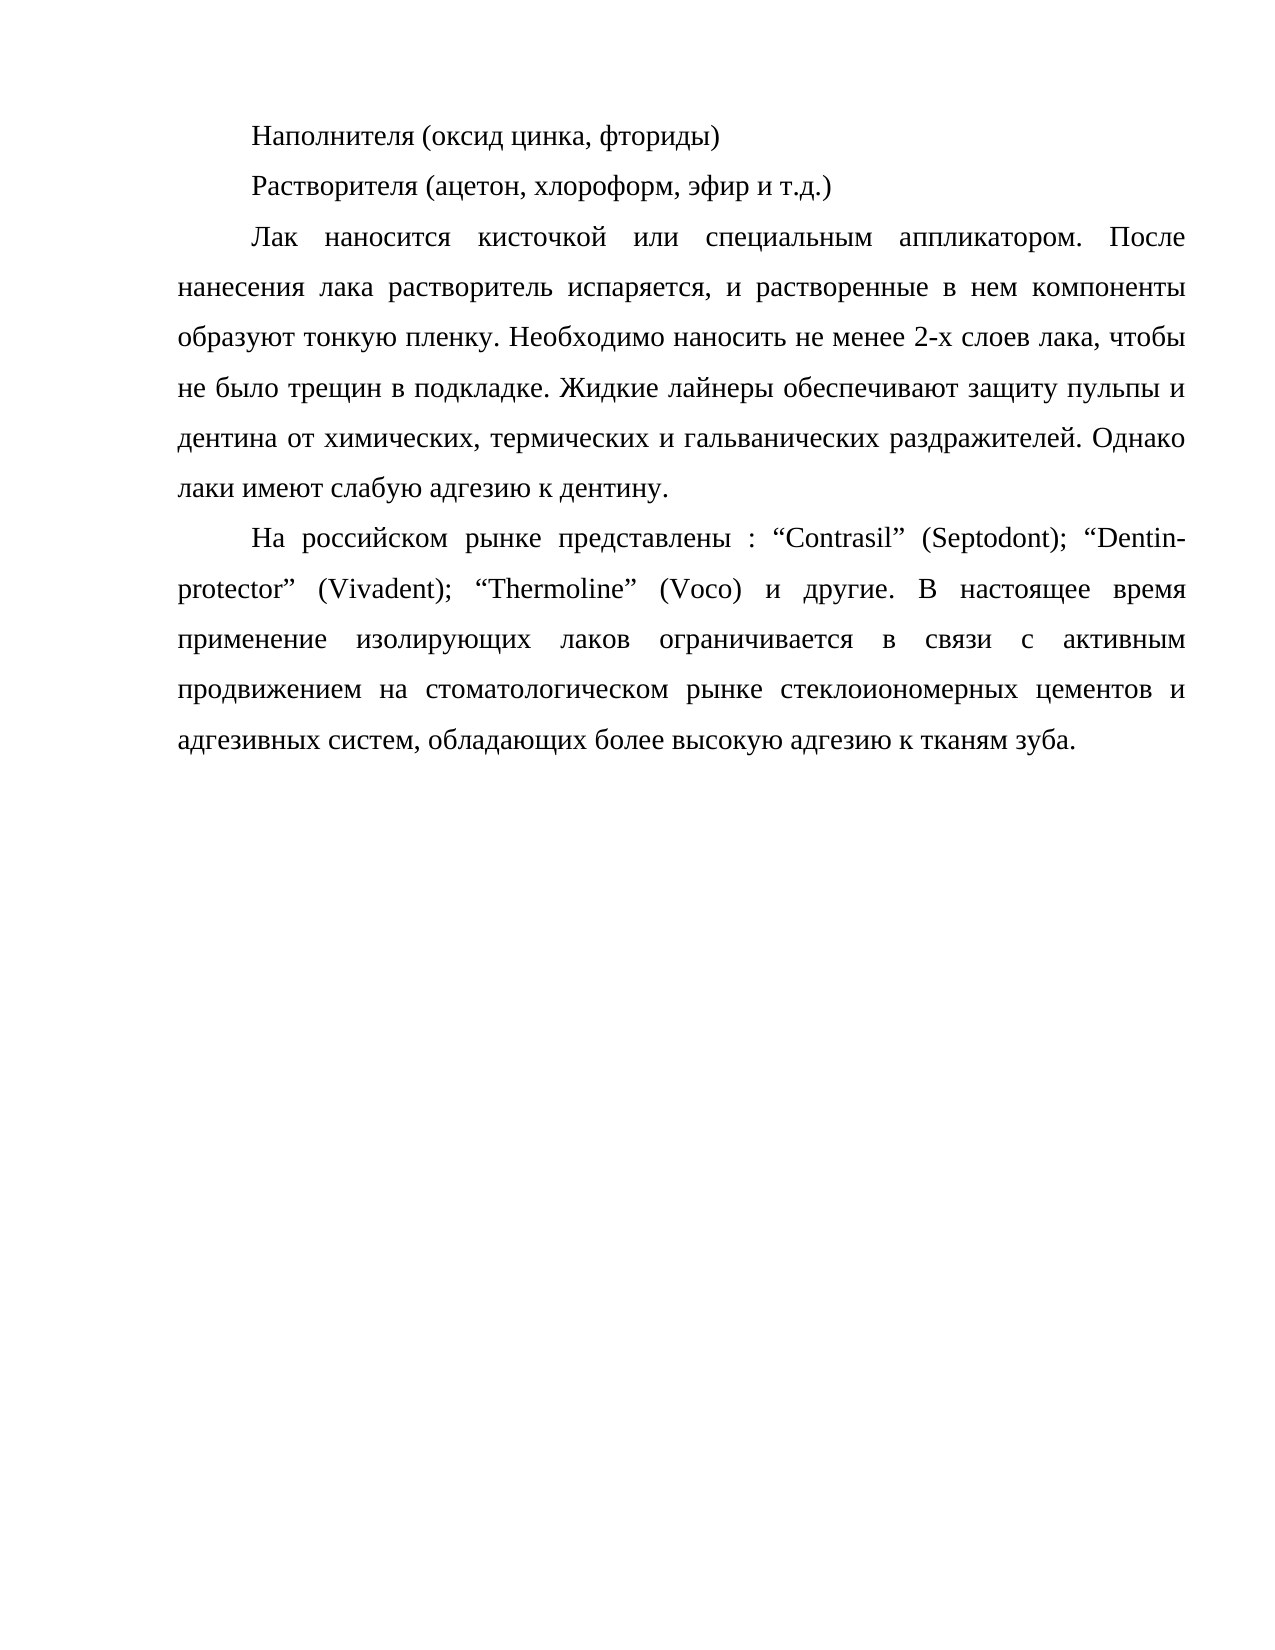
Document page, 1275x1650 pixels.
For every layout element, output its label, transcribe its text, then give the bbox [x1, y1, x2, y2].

text Наполнителя (оксид цинка, фториды) [177, 118, 1186, 152]
text Лак наносится кисточкой или специальным аппликатором. После нанесения лака растворитель испаряется, и растворенные в нем компоненты образуют тонкую пленку. Необходимо наносить не менее 2-х слоев лака, чтобы не было трещин в подкладке. Жидкие лайнеры обеспечивают защиту пульпы и дентина от химических, термических и гальванических раздражителей. Однако лаки имеют слабую адгезию к дентину. [177, 219, 1186, 504]
text Растворителя (ацетон, хлороформ, эфир и т.д.) [177, 168, 1186, 202]
text На российском рынке представлены : “Contrasil” (Septodont); “Dentin-protector” (Vivadent); “Thermoline” (Voco) и другие. В настоящее время применение изолирующих лаков ограничивается в связи с активным продвижением на стоматологическом рынке стеклоиономерных цементов и адгезивных систем, обладающих более высокую адгезию к тканям зуба. [177, 521, 1186, 755]
